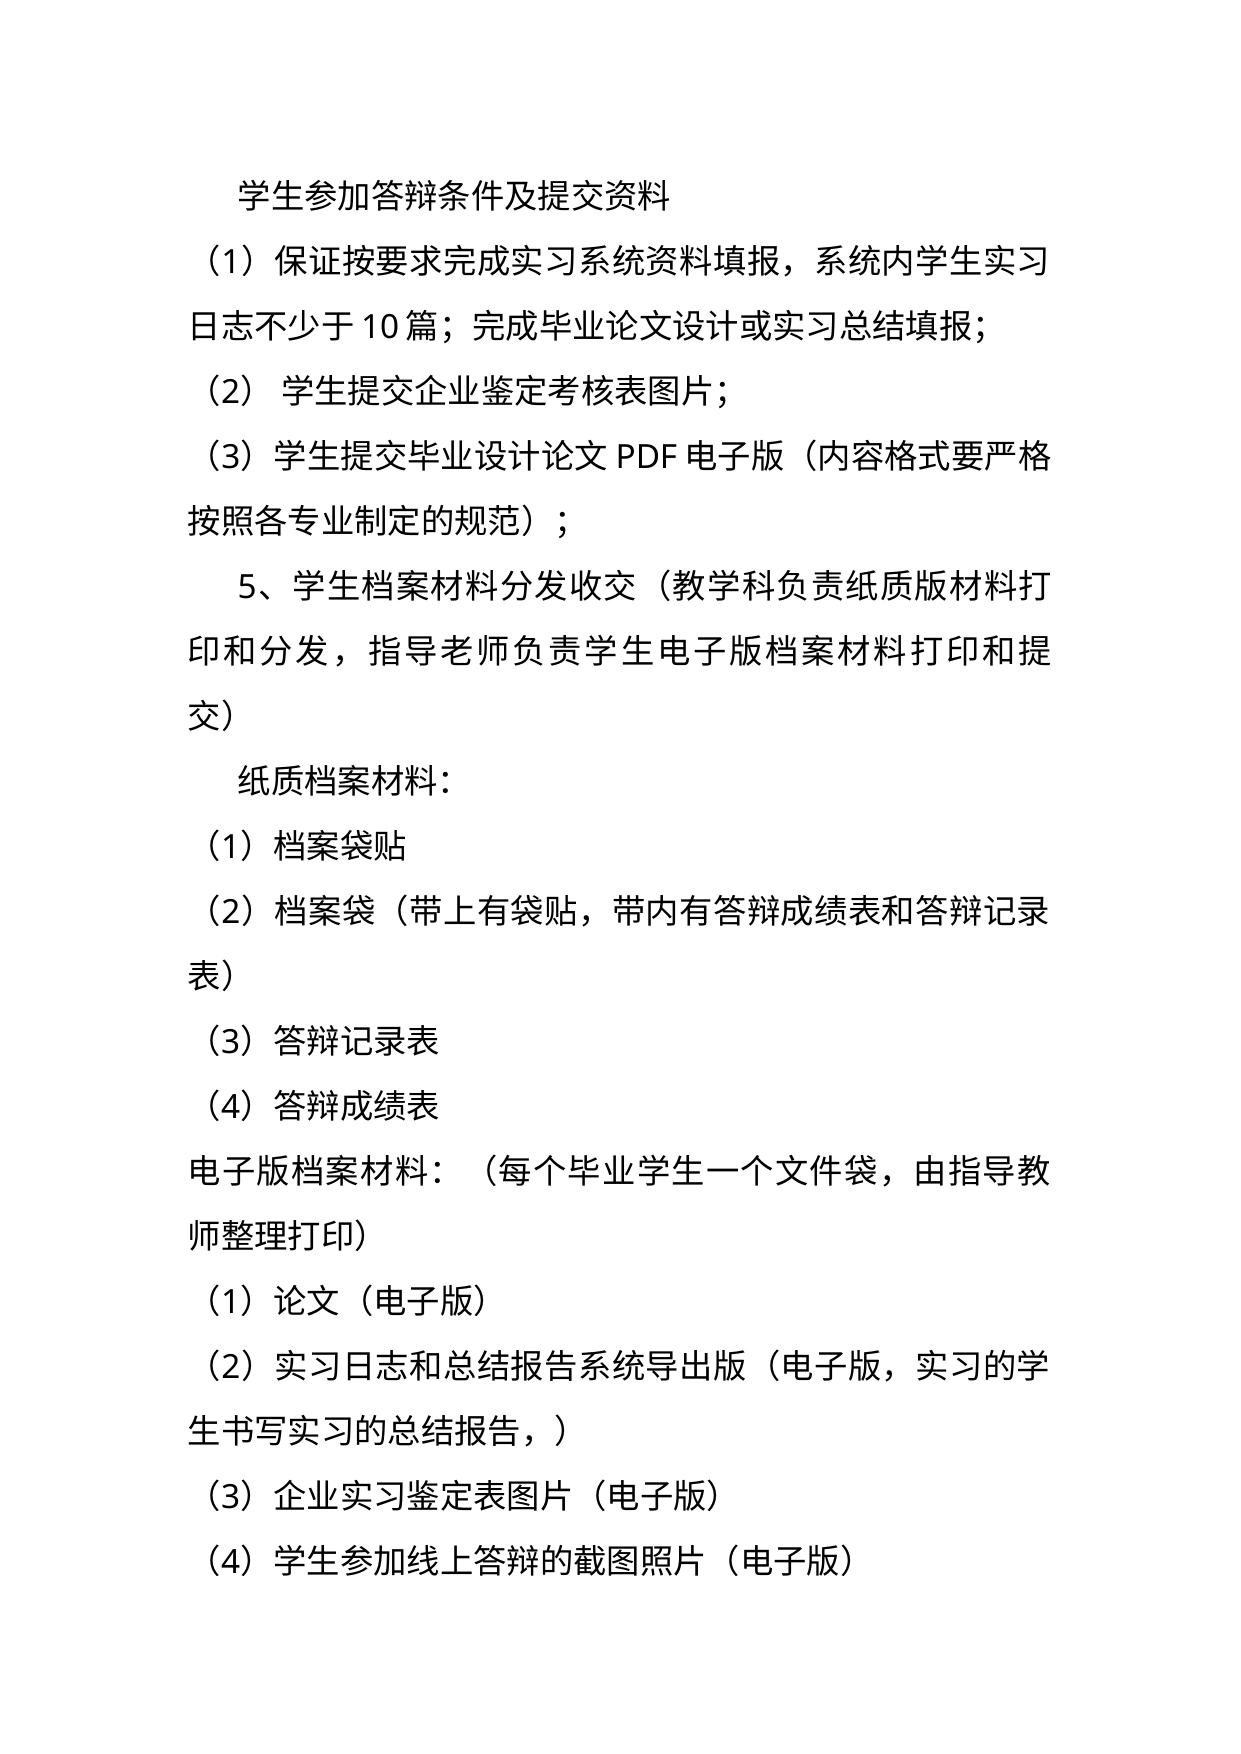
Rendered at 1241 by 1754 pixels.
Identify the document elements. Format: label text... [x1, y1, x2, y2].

text 学生参加答辩条件及提交资料 [187, 162, 1053, 227]
text 5、学生档案材料分发收交（教学科负责纸质版材料打印和分发，指导老师负责学生电子版档案材料打印和提交） [187, 552, 1053, 747]
text （4）学生参加线上答辩的截图照片（电子版） [187, 1527, 1053, 1592]
text 纸质档案材料： [187, 747, 1053, 812]
